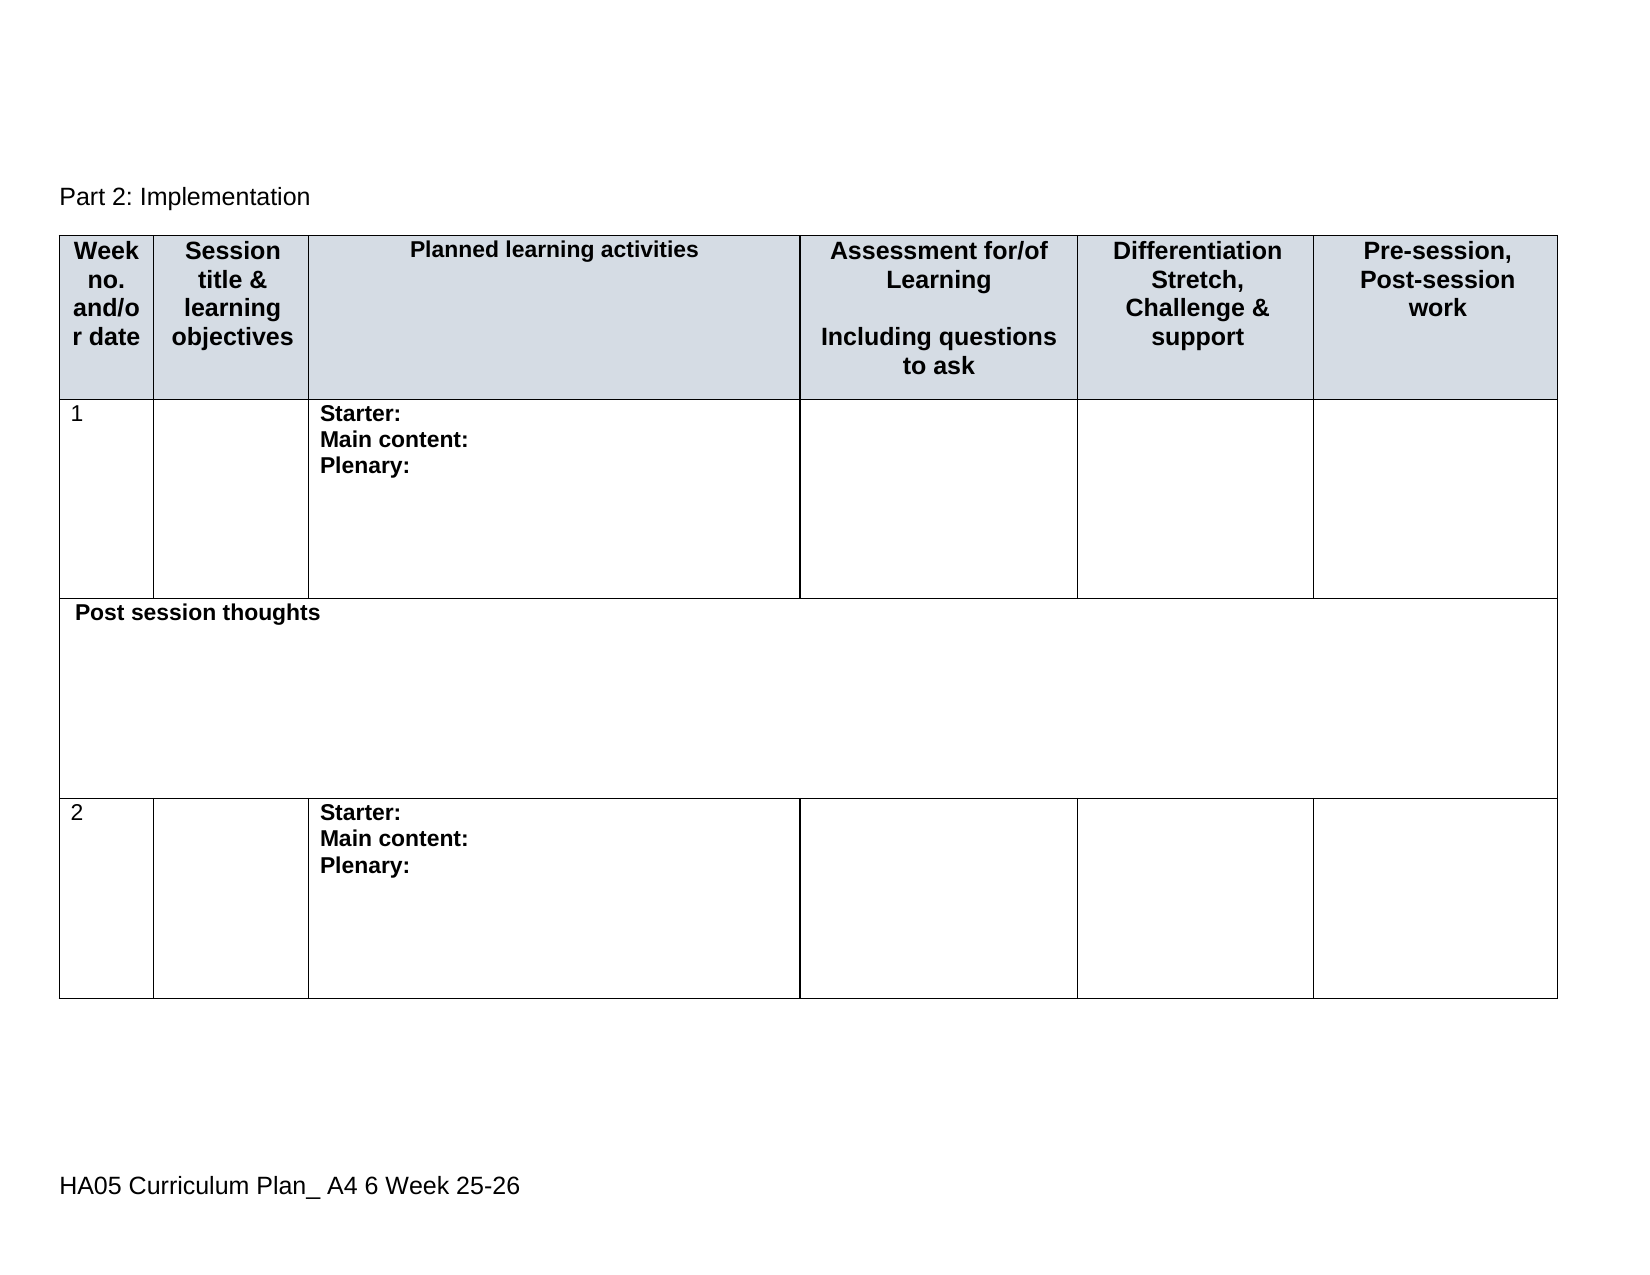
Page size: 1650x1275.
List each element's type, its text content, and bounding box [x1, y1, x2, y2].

table_header Planned learning activities [309, 236, 799, 399]
table_cell Starter: Main content: Plenary: [309, 799, 799, 997]
table_header Session title & learning objectives [154, 236, 308, 399]
text Part 2: Implementation [59, 182, 1591, 211]
table_cell [1078, 400, 1313, 598]
table_header Pre-session, Post-session work [1314, 236, 1557, 399]
table_cell [1314, 799, 1557, 997]
table_header Assessment for/of Learning Including questions to ask [801, 236, 1077, 399]
table_header Week no. and/or date [60, 236, 153, 399]
table_cell [154, 799, 308, 997]
table_cell [1078, 799, 1313, 997]
table_cell [801, 400, 1077, 598]
table_cell 1 [60, 400, 153, 598]
table_cell [154, 400, 308, 598]
table_cell [1314, 400, 1557, 598]
table_header Differentiation Stretch, Challenge & support [1078, 236, 1313, 399]
table_cell [801, 799, 1077, 997]
table_cell 2 [60, 799, 153, 997]
table_cell Post session thoughts [60, 599, 1557, 798]
table_cell Starter: Main content: Plenary: [309, 400, 799, 598]
